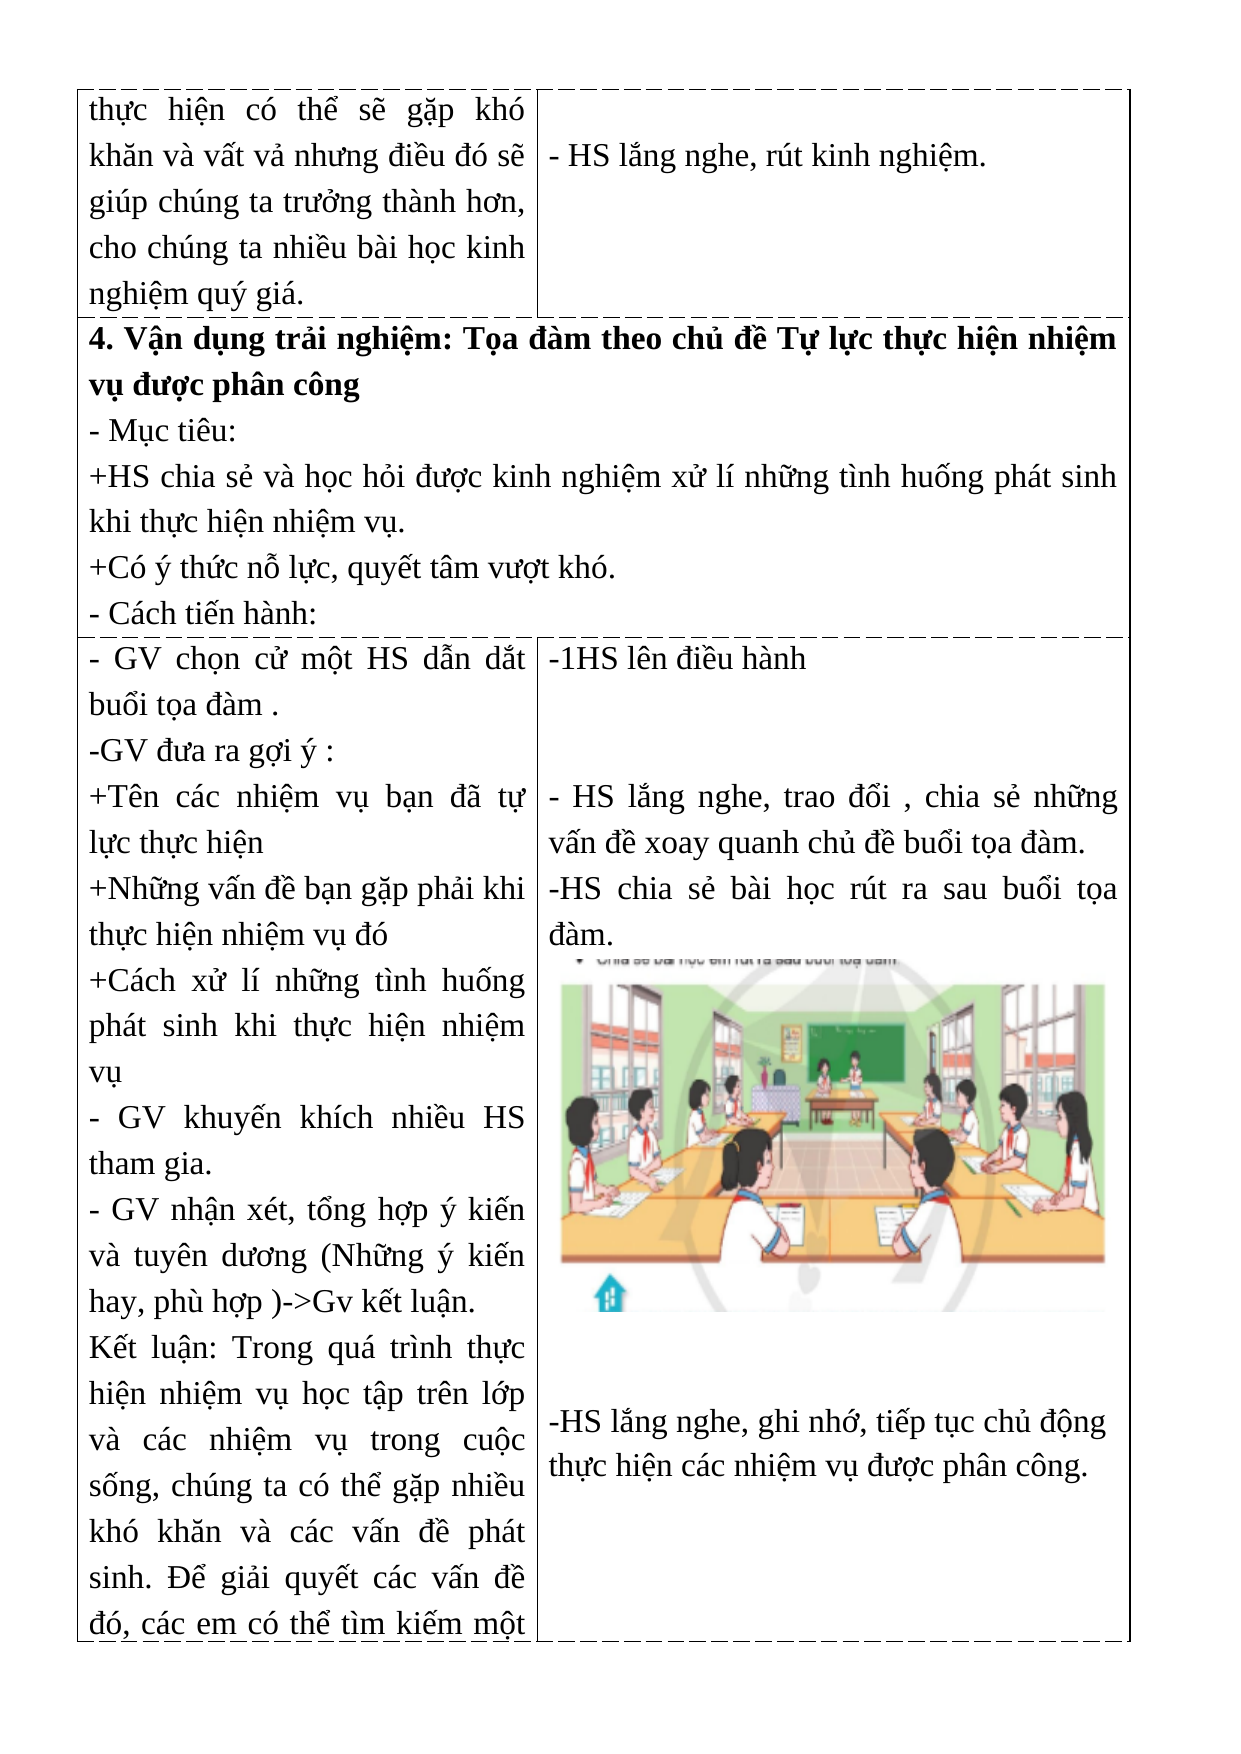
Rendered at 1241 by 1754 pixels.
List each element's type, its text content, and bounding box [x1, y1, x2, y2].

table_cell 4. Vận dụng trải nghiệm: Tọa đàm theo chủ đề Tự lực thực hiện nhiệm vụ được phân công - Mục tiêu: +HS chia sẻ và học hỏi được kinh nghiệm xử lí những tình huống phát sinh khi thực hiện nhiệm vụ. +Có ý thức nỗ lực, quyết tâm vượt khó. - Cách tiến hành: [78, 317, 1129, 637]
picture [548, 959, 1122, 1312]
